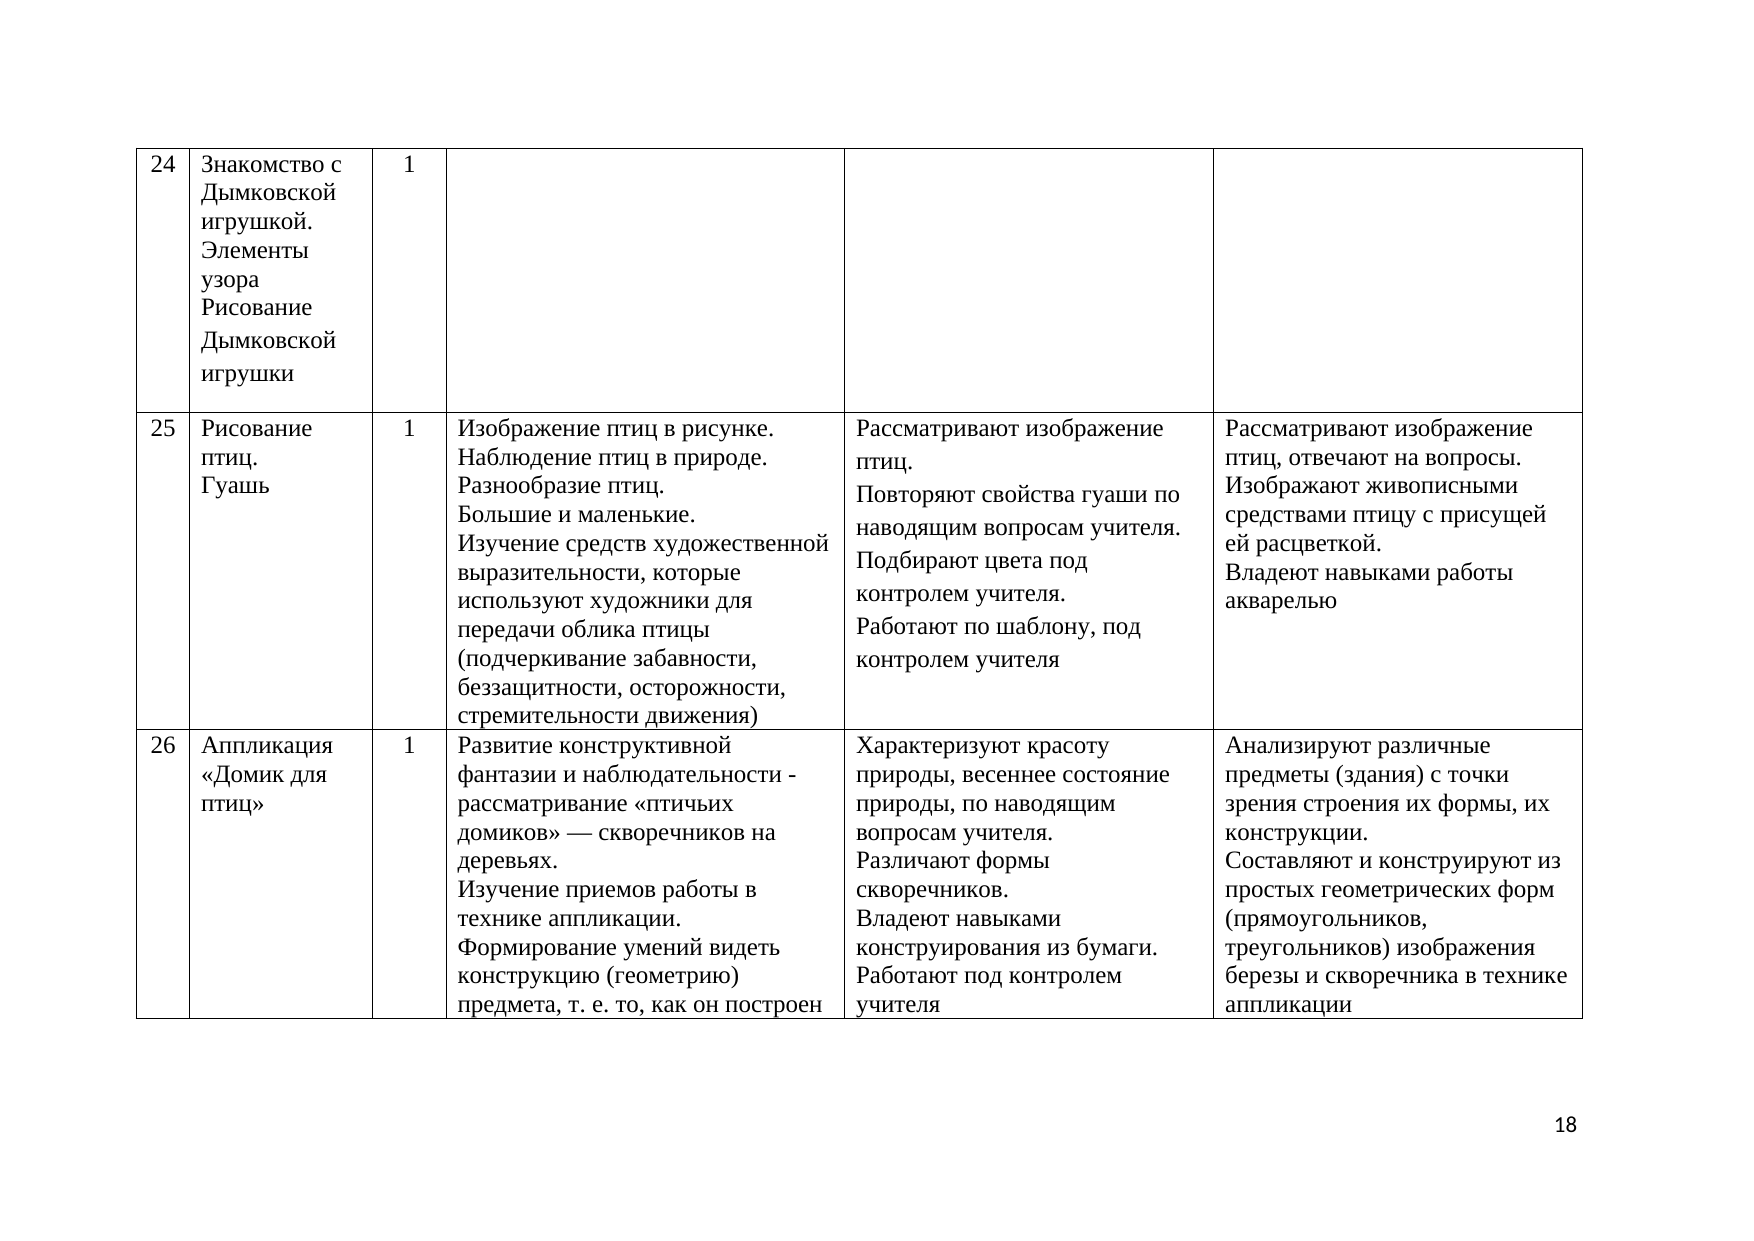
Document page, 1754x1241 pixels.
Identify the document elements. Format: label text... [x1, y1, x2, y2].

table_cell 25 [137, 413, 189, 729]
table_cell Рисование птиц. Гуашь [190, 413, 372, 729]
table_cell 24 [137, 149, 189, 412]
table_cell Аппликация «Домик для птиц» [190, 730, 372, 1018]
table_cell Изображение птиц в рисунке. Наблюдение птиц в природе. Разнообразие птиц. Большие и маленькие. Изучение средств художественной выразительности, которые используют художники для передачи облика птицы (подчеркивание забавности, беззащитности, осторожности, стремительности движения) [447, 413, 844, 729]
table_cell Развитие конструктивной фантазии и наблюдательности - рассматривание «птичьих домиков» — скворечников на деревьях. Изучение приемов работы в технике аппликации. Формирование умений видеть конструкцию (геометрию) предмета, т. е. то, как он построен [447, 730, 844, 1018]
table_cell Рассматривают изображение птиц, отвечают на вопросы. Изображают живописными средствами птицу с присущей ей расцветкой. Владеют навыками работы акварелью [1214, 413, 1582, 729]
table_cell 1 [373, 730, 446, 1018]
table_cell Рассматривают изображение птиц. Повторяют свойства гуаши по наводящим вопросам учителя. Подбирают цвета под контролем учителя. Работают по шаблону, под контролем учителя [845, 413, 1213, 729]
table_cell 1 [373, 149, 446, 412]
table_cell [190, 149, 372, 412]
table_cell 26 [137, 730, 189, 1018]
table_cell Характеризуют красоту природы, весеннее состояние природы, по наводящим вопросам учителя. Различают формы скворечников. Владеют навыками конструирования из бумаги. Работают под контролем учителя [845, 730, 1213, 1018]
table_cell Анализируют различные предметы (здания) с точки зрения строения их формы, их конструкции. Составляют и конструируют из простых геометрических форм (прямоугольников, треугольников) изображения березы и скворечника в технике аппликации [1214, 730, 1582, 1018]
table_cell 1 [373, 413, 446, 729]
